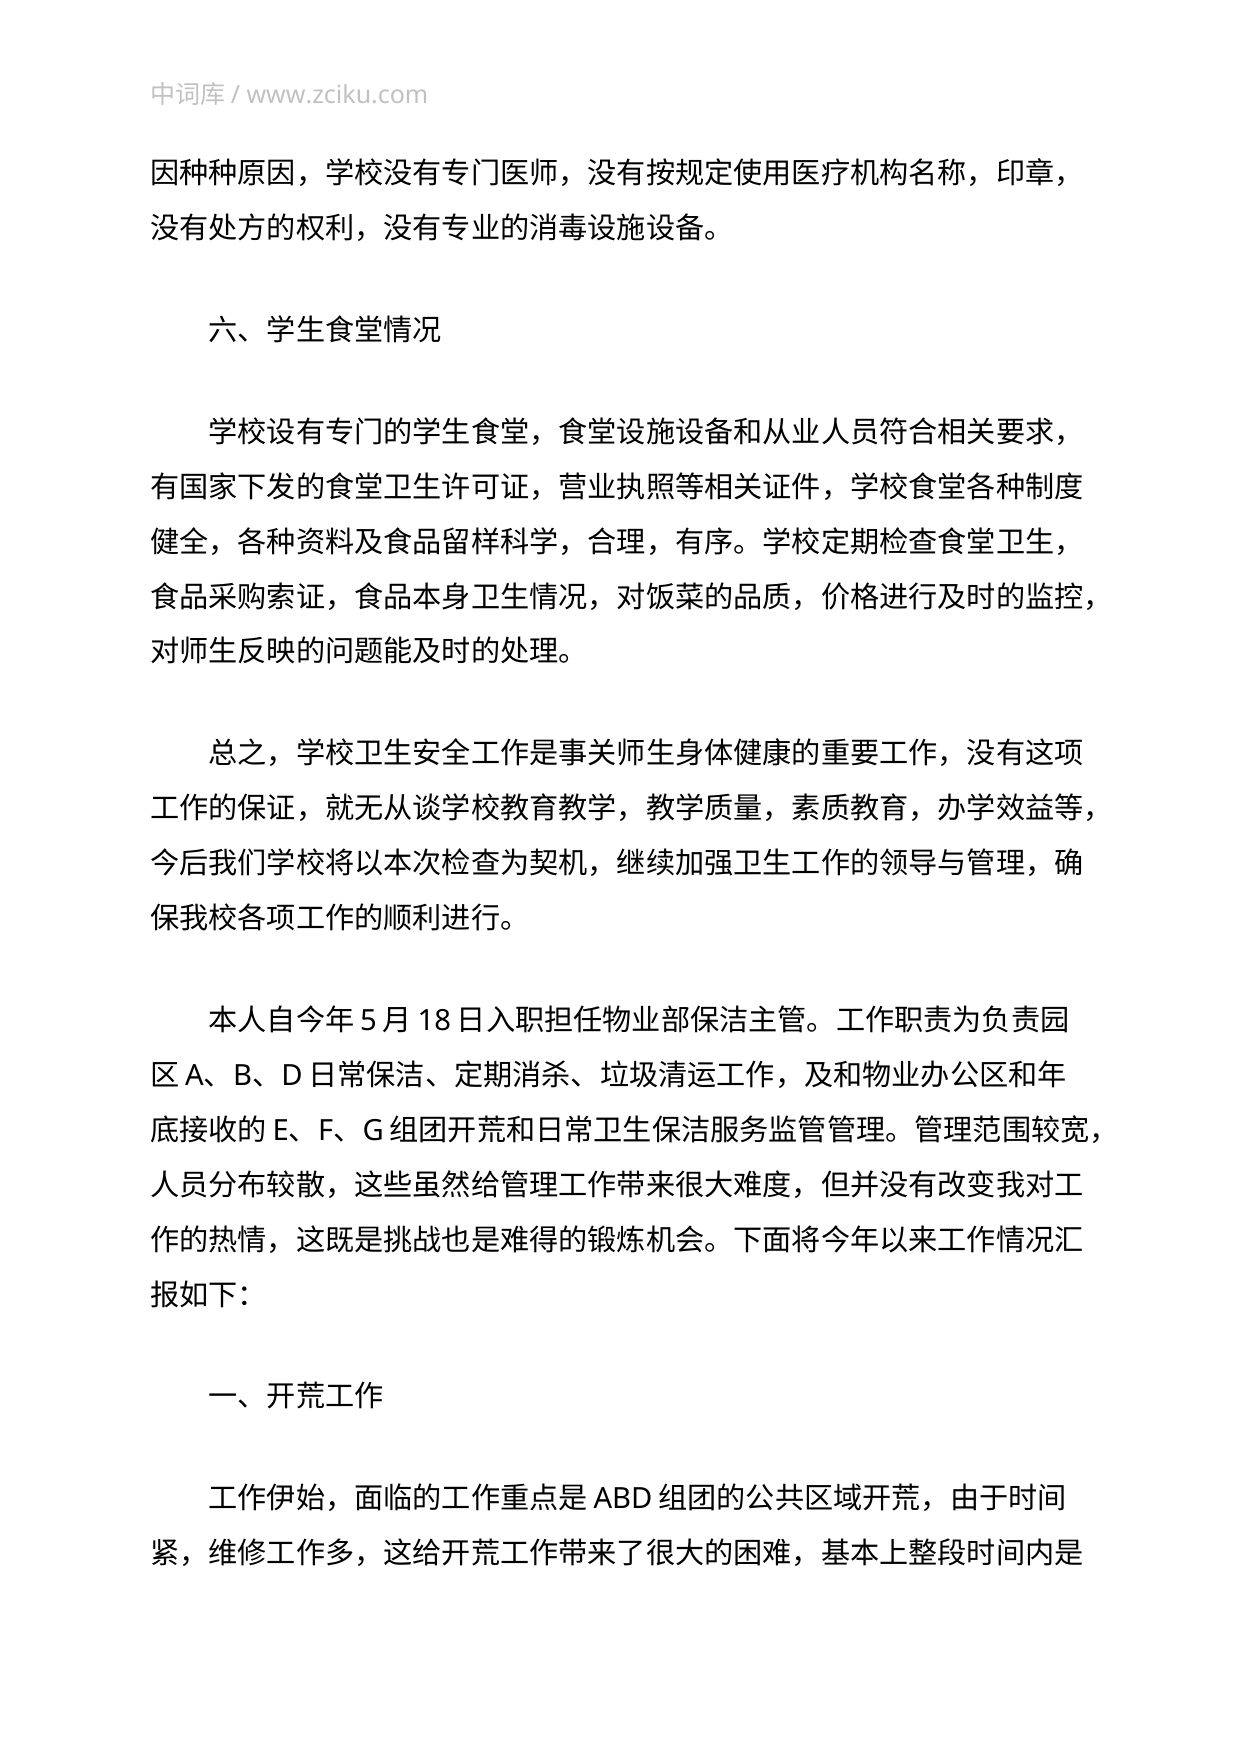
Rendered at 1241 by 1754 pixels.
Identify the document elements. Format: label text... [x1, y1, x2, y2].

text 学校设有专门的学生食堂，食堂设施设备和从业人员符合相关要求，有国家下发的食堂卫生许可证，营业执照等相关证件，学校食堂各种制度健全，各种资料及食品留样科学，合理，有序。学校定期检查食堂卫生，食品采购索证，食品本身卫生情况，对饭菜的品质，价格进行及时的监控，对师生反映的问题能及时的处理。 [150, 408, 1090, 670]
text 本人自今年5月18日入职担任物业部保洁主管。工作职责为负责园区A、B、D日常保洁、定期消杀、垃圾清运工作，及和物业办公区和年底接收的E、F、G组团开荒和日常卫生保洁服务监管管理。管理范围较宽，人员分布较散，这些虽然给管理工作带来很大难度，但并没有改变我对工作的热情，这既是挑战也是难得的锻炼机会。下面将今年以来工作情况汇报如下： [150, 996, 1090, 1313]
text 六、学生食堂情况 [150, 307, 1090, 349]
text 一、开荒工作 [150, 1373, 1090, 1415]
text 总之，学校卫生安全工作是事关师生身体健康的重要工作，没有这项工作的保证，就无从谈学校教育教学，教学质量，素质教育，办学效益等，今后我们学校将以本次检查为契机，继续加强卫生工作的领导与管理，确保我校各项工作的顺利进行。 [150, 730, 1090, 937]
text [150, 1474, 1090, 1572]
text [150, 150, 1090, 247]
